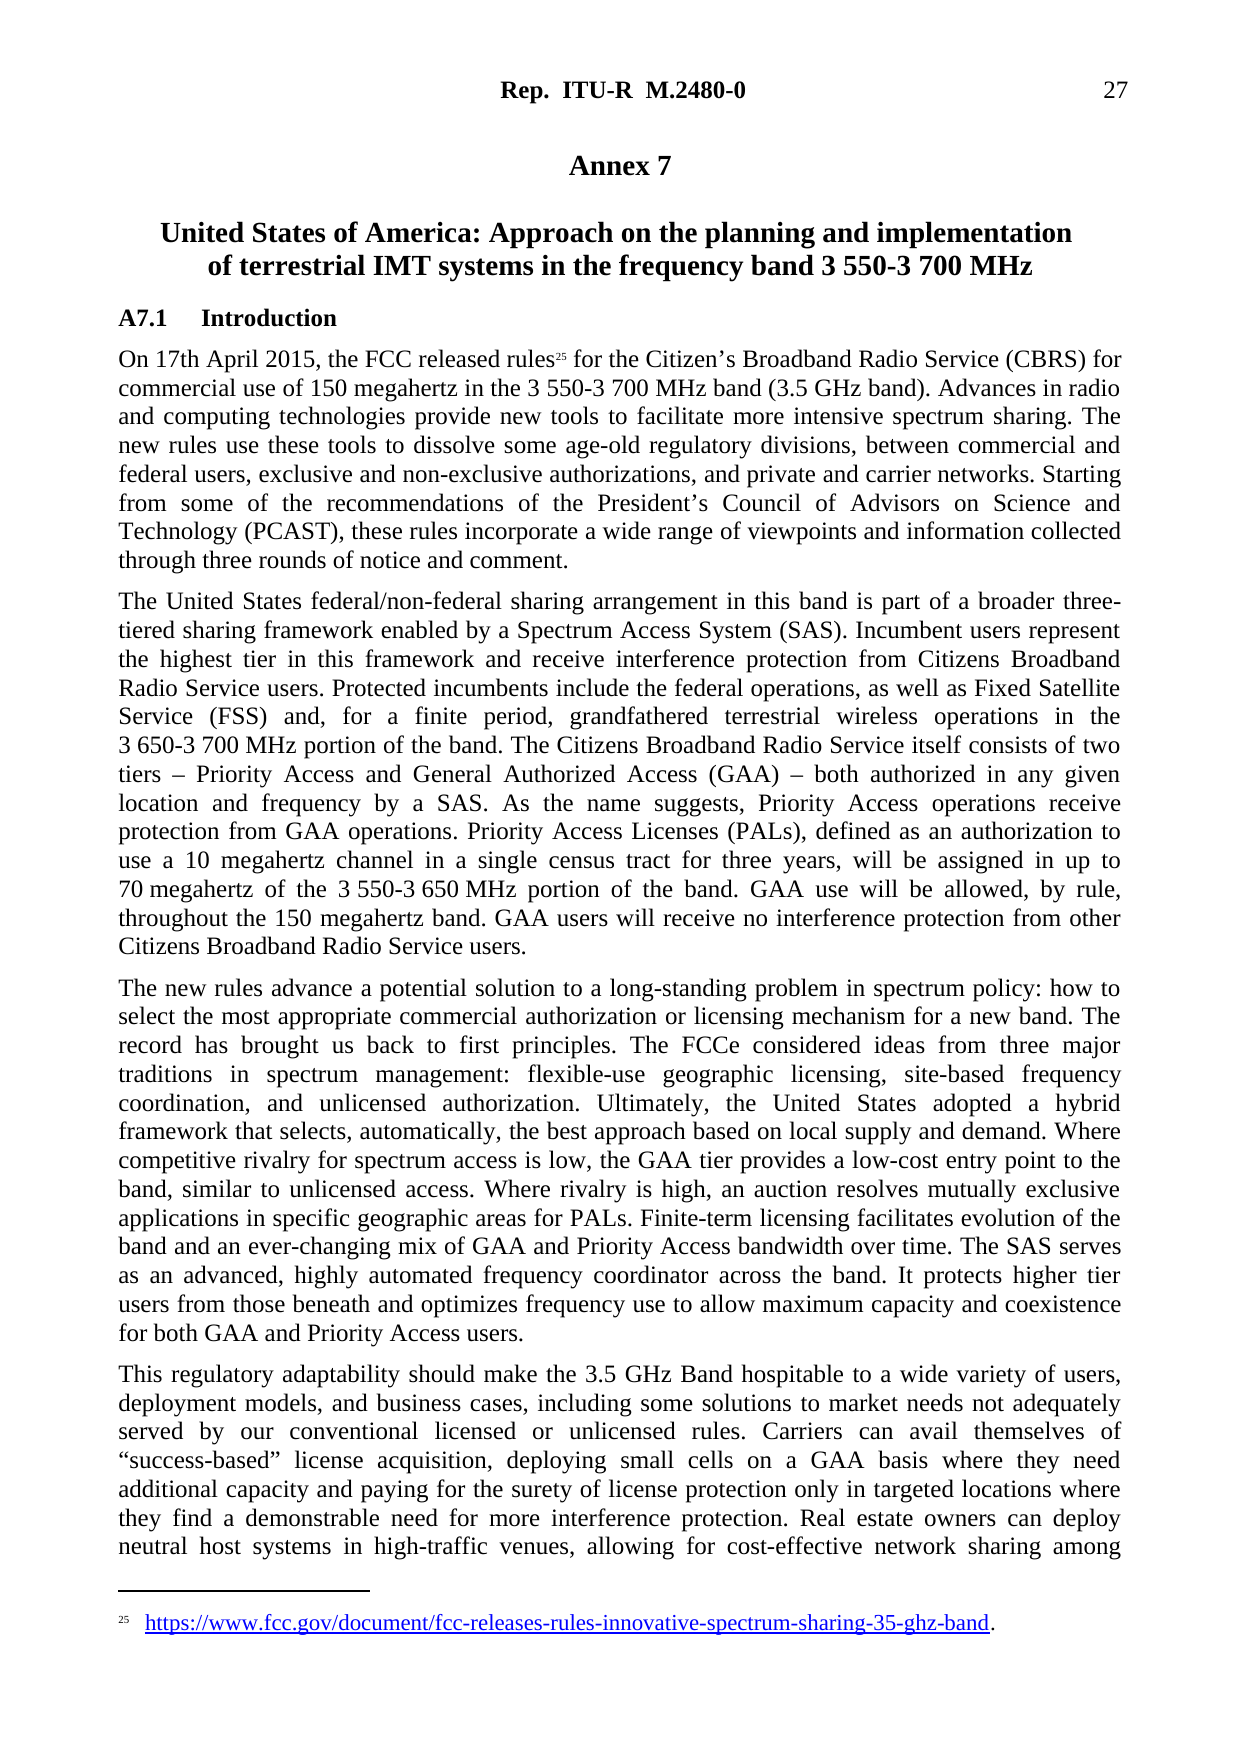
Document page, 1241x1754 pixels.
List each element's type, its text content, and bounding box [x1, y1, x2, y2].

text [118, 1359, 1122, 1560]
text The new rules advance a potential solution to a long-standing problem in spectrum policy: how to select the most appropriate commercial authorization or licensing mechanism for a new band. The record has brought us back to first principles. The FCCe considered ideas from three major traditions in spectrum management: flexible-use geographic licensing, site-based frequency coordination, and unlicensed authorization. Ultimately, the United States adopted a hybrid framework that selects, automatically, the best approach based on local supply and demand. Where competitive rivalry for spectrum access is low, the GAA tier provides a low-cost entry point to the band, similar to unlicensed access. Where rivalry is high, an auction resolves mutually exclusive applications in specific geographic areas for PALs. Finite-term licensing facilitates evolution of the band and an ever-changing mix of GAA and Priority Access bandwidth over time. The SAS serves as an advanced, highly automated frequency coordinator across the band. It protects higher tier users from those beneath and optimizes frequency use to allow maximum capacity and coexistence for both GAA and Priority Access users. [118, 973, 1122, 1346]
text The United States federal/non-federal sharing arrangement in this band is part of a broader three-tiered sharing framework enabled by a Spectrum Access System (SAS). Incumbent users represent the highest tier in this framework and receive interference protection from Citizens Broadband Radio Service users. Protected incumbents include the federal operations, as well as Fixed Satellite Service (FSS) and, for a finite period, grandfathered terrestrial wireless operations in the 3 650-3 700 MHz portion of the band. The Citizens Broadband Radio Service itself consists of two tiers – Priority Access and General Authorized Access (GAA) – both authorized in any given location and frequency by a SAS. As the name suggests, Priority Access operations receive protection from GAA operations. Priority Access Licenses (PALs), defined as an authorization to use a 10 megahertz channel in a single census tract for three years, will be assigned in up to 70 megahertz of the 3 550-3 650 MHz portion of the band. GAA use will be allowed, by rule, throughout the 150 megahertz band. GAA users will receive no interference protection from other Citizens Broadband Radio Service users. [118, 586, 1122, 960]
title Annex 7 United States of America: Approach on the planning and implementation of terrestrial IMT systems in the frequency band 3 550-3 700 MHz [118, 148, 1122, 282]
text On 17th April 2015, the FCC released rules for the Citizen’s Broadband Radio Service (CBRS) for commercial use of 150 megahertz in the 3 550-3 700 MHz band (3.5 GHz band). Advances in radio and computing technologies provide new tools to facilitate more intensive spectrum sharing. The new rules use these tools to dissolve some age-old regulatory divisions, between commercial and federal users, exclusive and non-exclusive authorizations, and private and carrier networks. Starting from some of the recommendations of the President’s Council of Advisors on Science and Technology (PCAST), these rules incorporate a wide range of viewpoints and information collected through three rounds of notice and comment. [118, 344, 1122, 574]
subtitle A7.1 Introduction [118, 303, 1122, 331]
